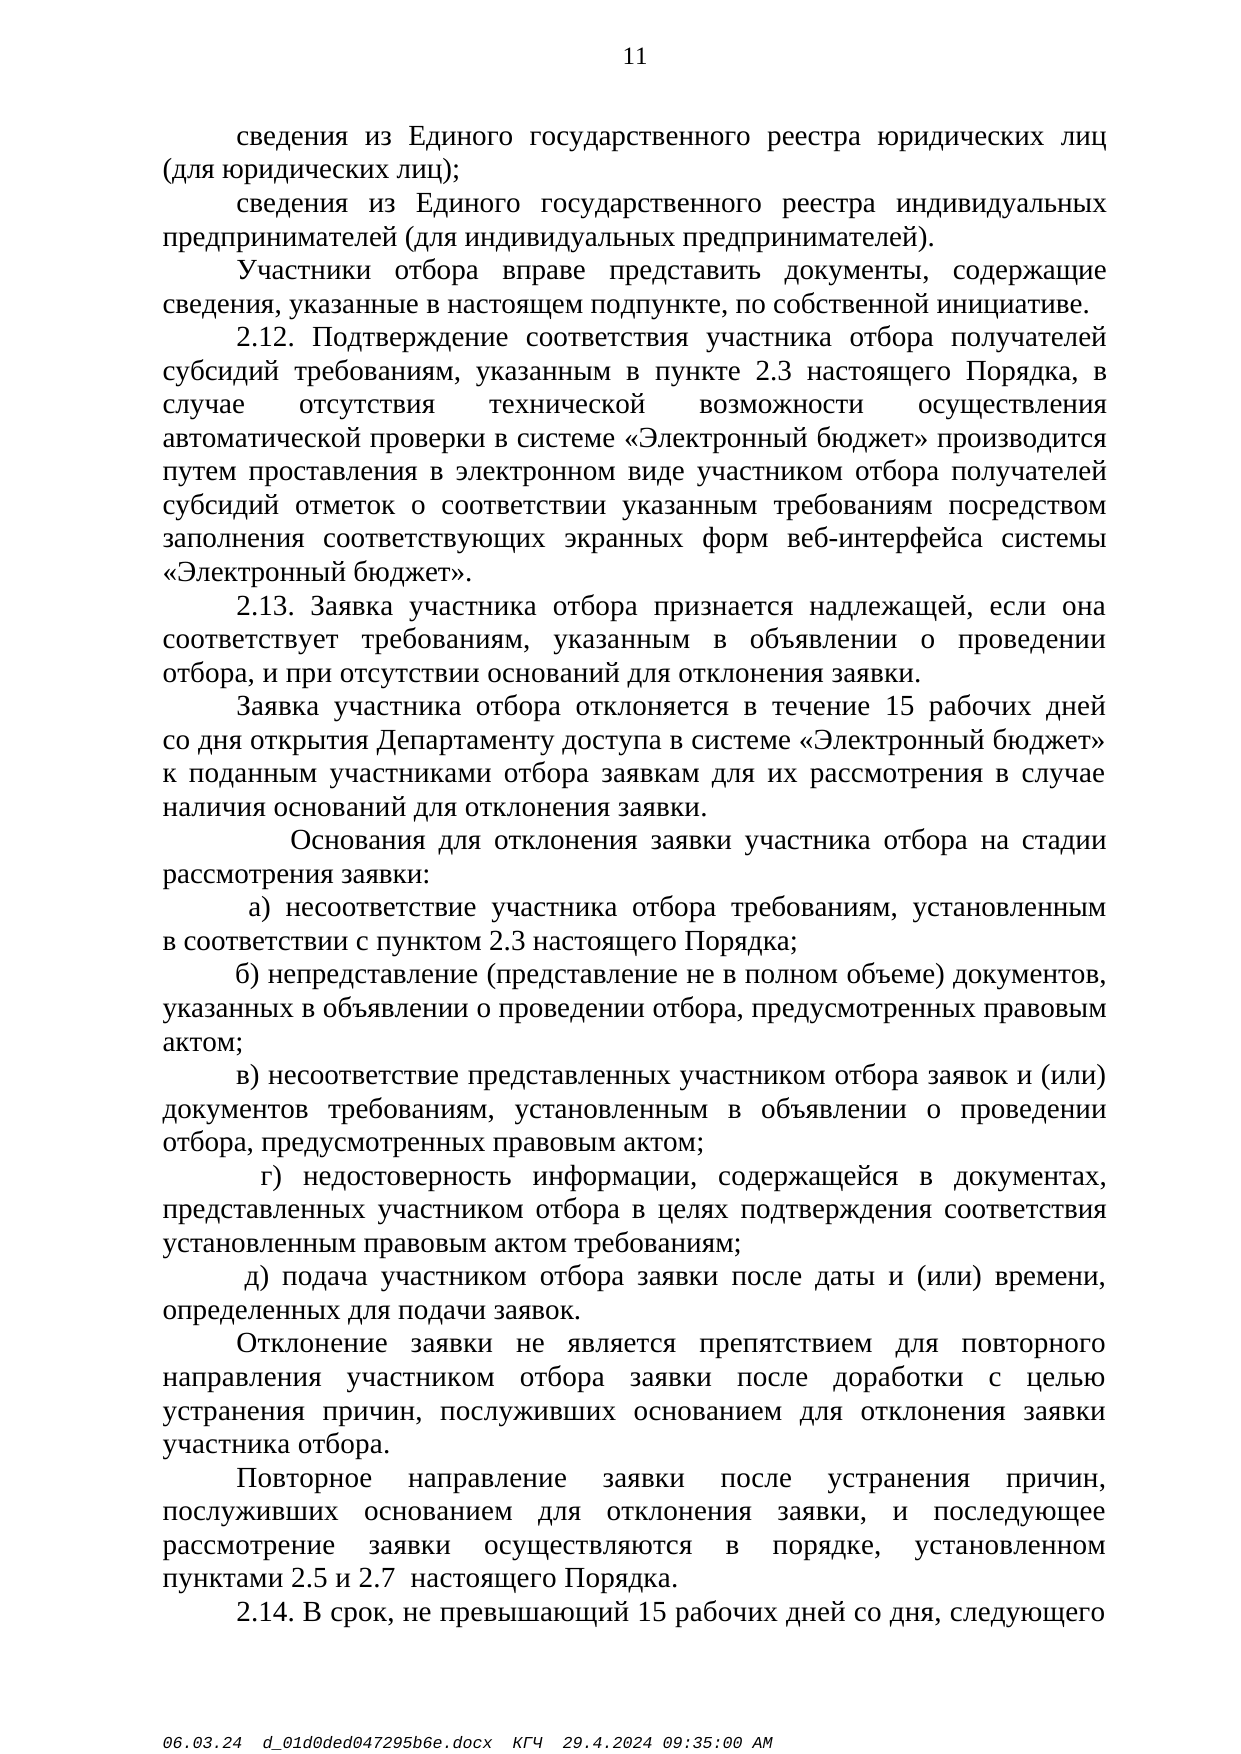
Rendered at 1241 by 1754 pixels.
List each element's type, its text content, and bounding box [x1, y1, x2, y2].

text Участники отбора вправе представить документы, содержащие сведения, указанные в настоящем подпункте, по собственной инициативе. [162, 252, 1107, 319]
text б) непредставление (представление не в полном объеме) документов, указанных в объявлении о проведении отбора, предусмотренных правовым актом; [162, 957, 1107, 1057]
text Основания для отклонения заявки участника отбора на стадии рассмотрения заявки: [162, 822, 1107, 889]
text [162, 1594, 1107, 1627]
text Отклонение заявки не является препятствием для повторного направления участником отбора заявки после доработки с целью устранения причин, послуживших основанием для отклонения заявки участника отбора. [162, 1326, 1107, 1460]
text г) недостоверность информации, содержащейся в документах, представленных участником отбора в целях подтверждения соответствия установленным правовым актом требованиям; [162, 1158, 1107, 1258]
text 2.13. Заявка участника отбора признается надлежащей, если она соответствует требованиям, указанным в объявлении о проведении отбора, и при отсутствии оснований для отклонения заявки. [162, 588, 1107, 688]
text в) несоответствие представленных участником отбора заявок и (или) документов требованиям, установленным в объявлении о проведении отбора, предусмотренных правовым актом; [162, 1057, 1107, 1158]
text 2.12. Подтверждение соответствия участника отбора получателей субсидий требованиям, указанным в пункте 2.3 настоящего Порядка, в случае отсутствия технической возможности осуществления автоматической проверки в системе «Электронный бюджет» производится путем проставления в электронном виде участником отбора получателей субсидий отметок о соответствии указанным требованиям посредством заполнения соответствующих экранных форм веб-интерфейса системы «Электронный бюджет». [162, 319, 1107, 588]
text Повторное направление заявки после устранения причин, послуживших основанием для отклонения заявки, и последующее рассмотрение заявки осуществляются в порядке, установленном пунктами 2.5 и 2.7 настоящего Порядка. [162, 1460, 1107, 1594]
text а) несоответствие участника отбора требованиям, установленным в соответствии с пунктом 2.3 настоящего Порядка; [162, 889, 1107, 957]
text Заявка участника отбора отклоняется в течение 15 рабочих дней со дня открытия Департаменту доступа в системе «Электронный бюджет» к поданным участниками отбора заявкам для их рассмотрения в случае наличия оснований для отклонения заявки. [162, 688, 1107, 822]
text сведения из Единого государственного реестра индивидуальных предпринимателей (для индивидуальных предпринимателей). [162, 185, 1107, 252]
text сведения из Единого государственного реестра юридических лиц (для юридических лиц); [162, 118, 1107, 185]
text д) подача участником отбора заявки после даты и (или) времени, определенных для подачи заявок. [162, 1258, 1107, 1326]
